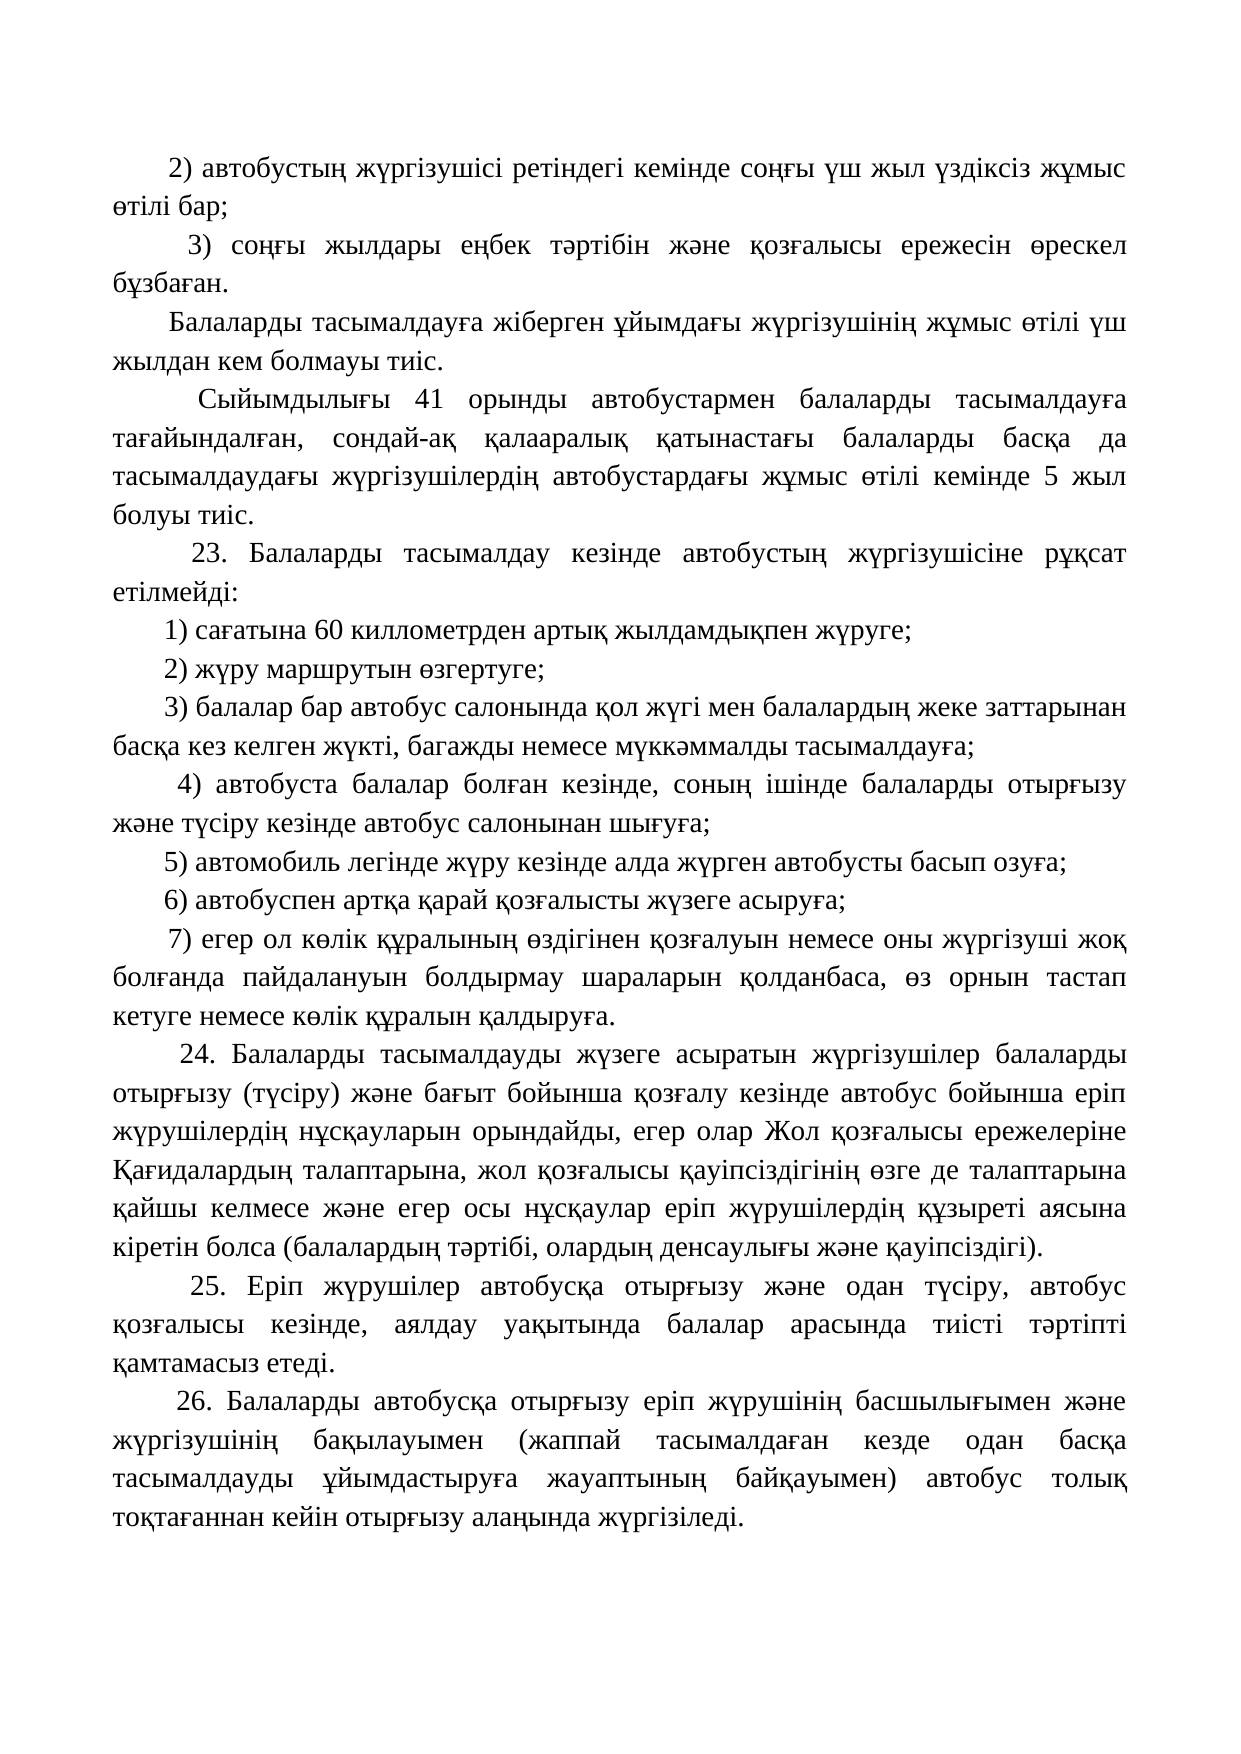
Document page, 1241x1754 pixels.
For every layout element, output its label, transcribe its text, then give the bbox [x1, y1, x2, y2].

text 7) егер ол көлiк құралының өздiгiнен қозғалуын немесе оны жүргiзушi жоқ болғанда пайдалануын болдырмау шараларын қолданбаса, өз орнын тастап кетуге немесе көлiк құралын қалдыруға. [112, 921, 1128, 1031]
text 5) автомобиль легiнде жүру кезiнде алда жүрген автобусты басып озуға; [112, 844, 1128, 877]
text 4) автобуста балалар болған кезiнде, соның iшiнде балаларды отырғызу және түсiру кезiнде автобус салонынан шығуға; [112, 767, 1128, 839]
text 1) сағатына 60 киллометрден артық жылдамдықпен жүруге; [112, 612, 1128, 646]
text 2) автобустың жүргiзушiсi ретiндегi кемiнде соңғы үш жыл үздiксiз жұмыс өтiлi бар; [112, 150, 1128, 222]
text Сыйымдылығы 41 орынды автобустармен балаларды тасымалдауға тағайындалған, сондай-ақ қалааралық қатынастағы балаларды басқа да тасымалдаудағы жүргiзушiлердiң автобустардағы жұмыс өтiлi кемiнде 5 жыл болуы тиiс. [112, 381, 1128, 530]
text 24. Балаларды тасымалдауды жүзеге асыратын жүргiзушiлер балаларды отырғызу (түсiру) және бағыт бойынша қозғалу кезiнде автобус бойынша ерiп жүрушiлердiң нұсқауларын орындайды, егер олар Жол қозғалысы ережелерiне Қағидалардың талаптарына, жол қозғалысы қауiпсiздiгiнiң өзге де талаптарына қайшы келмесе және егер осы нұсқаулар ерiп жүрушiлердiң құзыретi аясына кiретiн болса (балалардың тәртiбi, олардың денсаулығы және қауiпсiздiгi). [112, 1036, 1128, 1263]
text 3) балалар бар автобус салонында қол жүгi мен балалардың жеке заттарынан басқа кез келген жүктi, багажды немесе мүккәммалды тасымалдауға; [112, 689, 1128, 762]
text 25. Ерiп жүрушiлер автобусқа отырғызу және одан түсiру, автобус қозғалысы кезiнде, аялдау уақытында балалар арасында тиiстi тәртiптi қамтамасыз етеді. [112, 1268, 1128, 1378]
text 3) соңғы жылдары еңбек тәртiбiн және қозғалысы ережесiн өрескел бұзбаған. [112, 227, 1128, 299]
text 26. Балаларды автобусқа отырғызу ерiп жүрушiнiң басшылығымен және жүргiзушiнiң бақылауымен (жаппай тасымалдаған кезде одан басқа тасымалдауды ұйымдастыруға жауаптының байқауымен) автобус толық тоқтағаннан кейiн отырғызу алаңында жүргiзiледi. [112, 1383, 1128, 1532]
text Балаларды тасымалдауға жiберген ұйымдағы жүргiзушiнiң жұмыс өтiлi үш жылдан кем болмауы тиiс. [112, 304, 1128, 376]
text 6) автобуспен артқа қарай қозғалысты жүзеге асыруға; [112, 882, 1128, 916]
text 2) жүру маршрутын өзгертуге; [112, 651, 1128, 684]
text 23. Балаларды тасымалдау кезiнде автобустың жүргiзушiсiне рұқсат етілмейді: [112, 535, 1128, 607]
